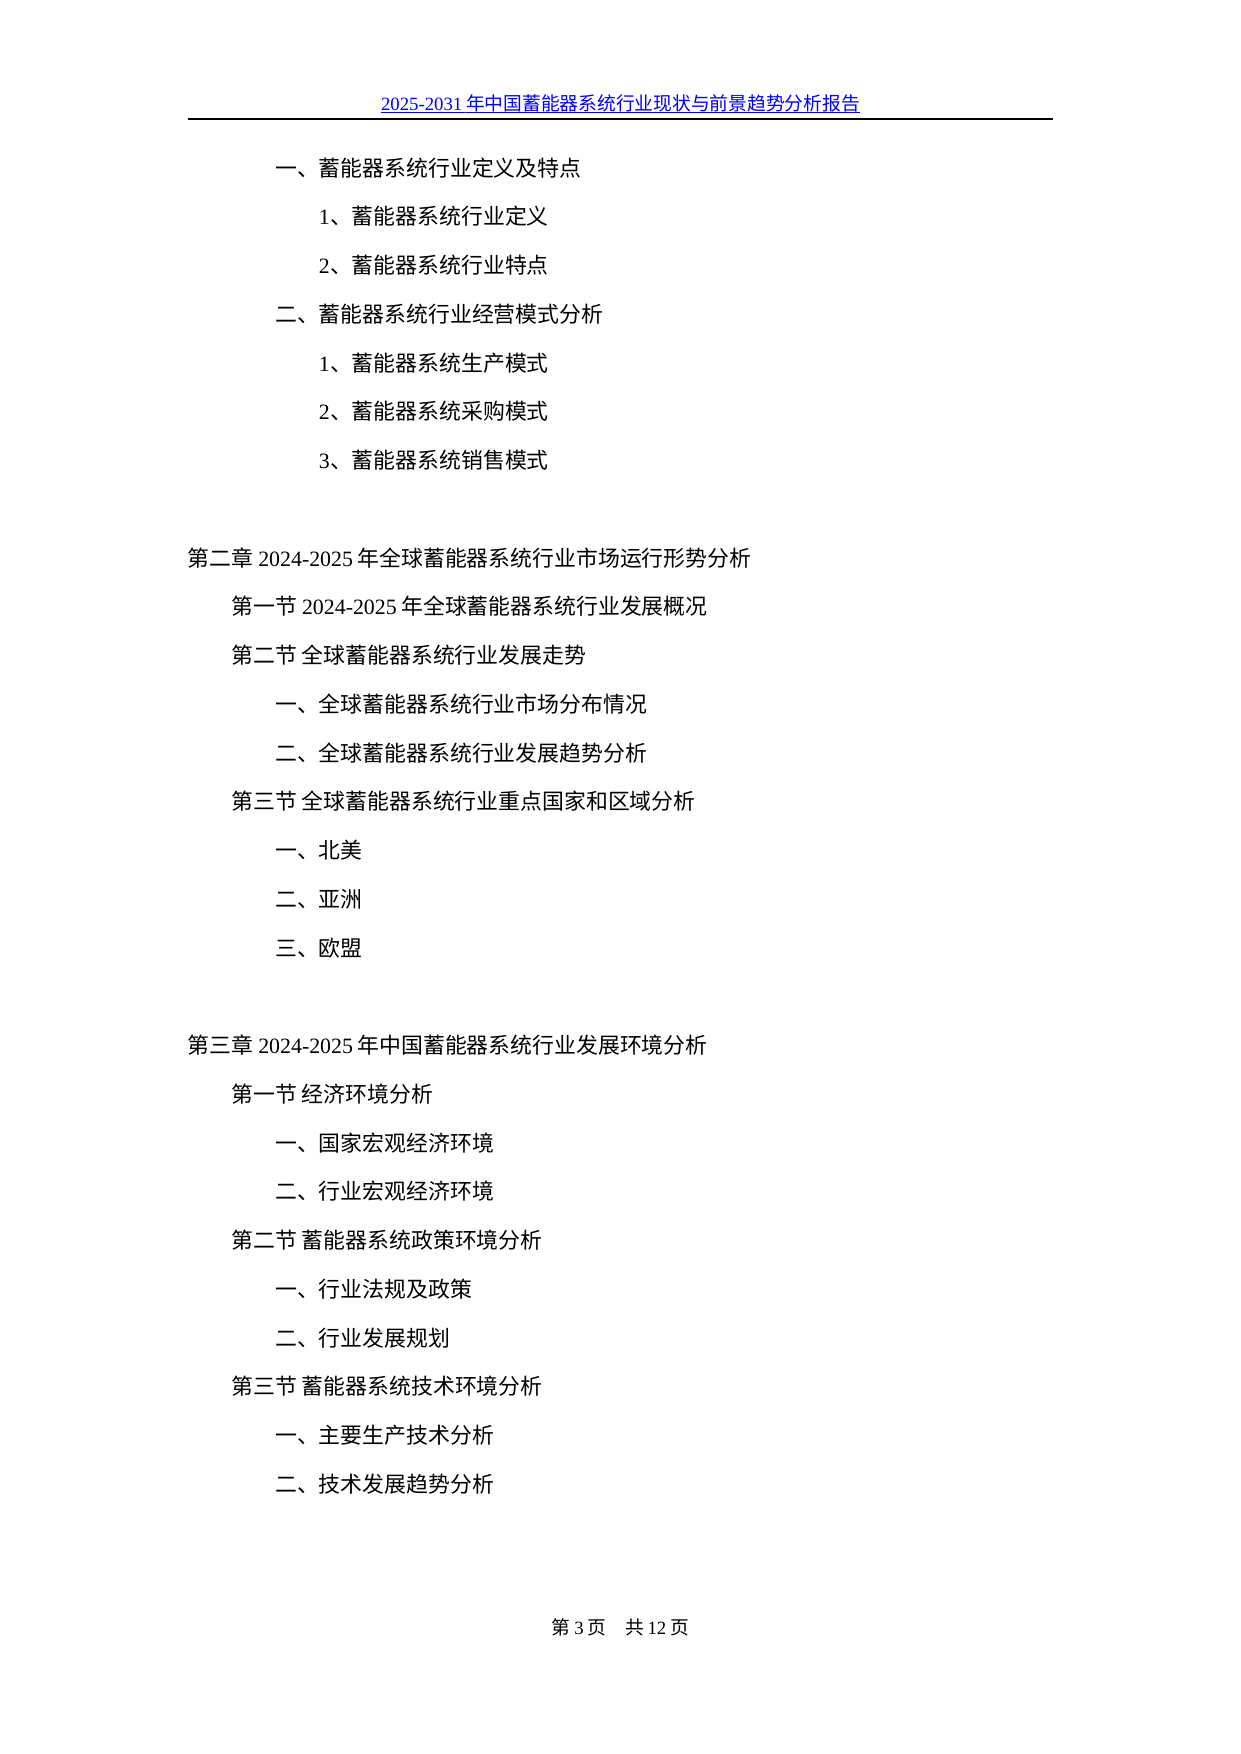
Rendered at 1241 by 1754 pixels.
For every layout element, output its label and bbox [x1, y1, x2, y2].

text [187, 150, 1053, 1499]
